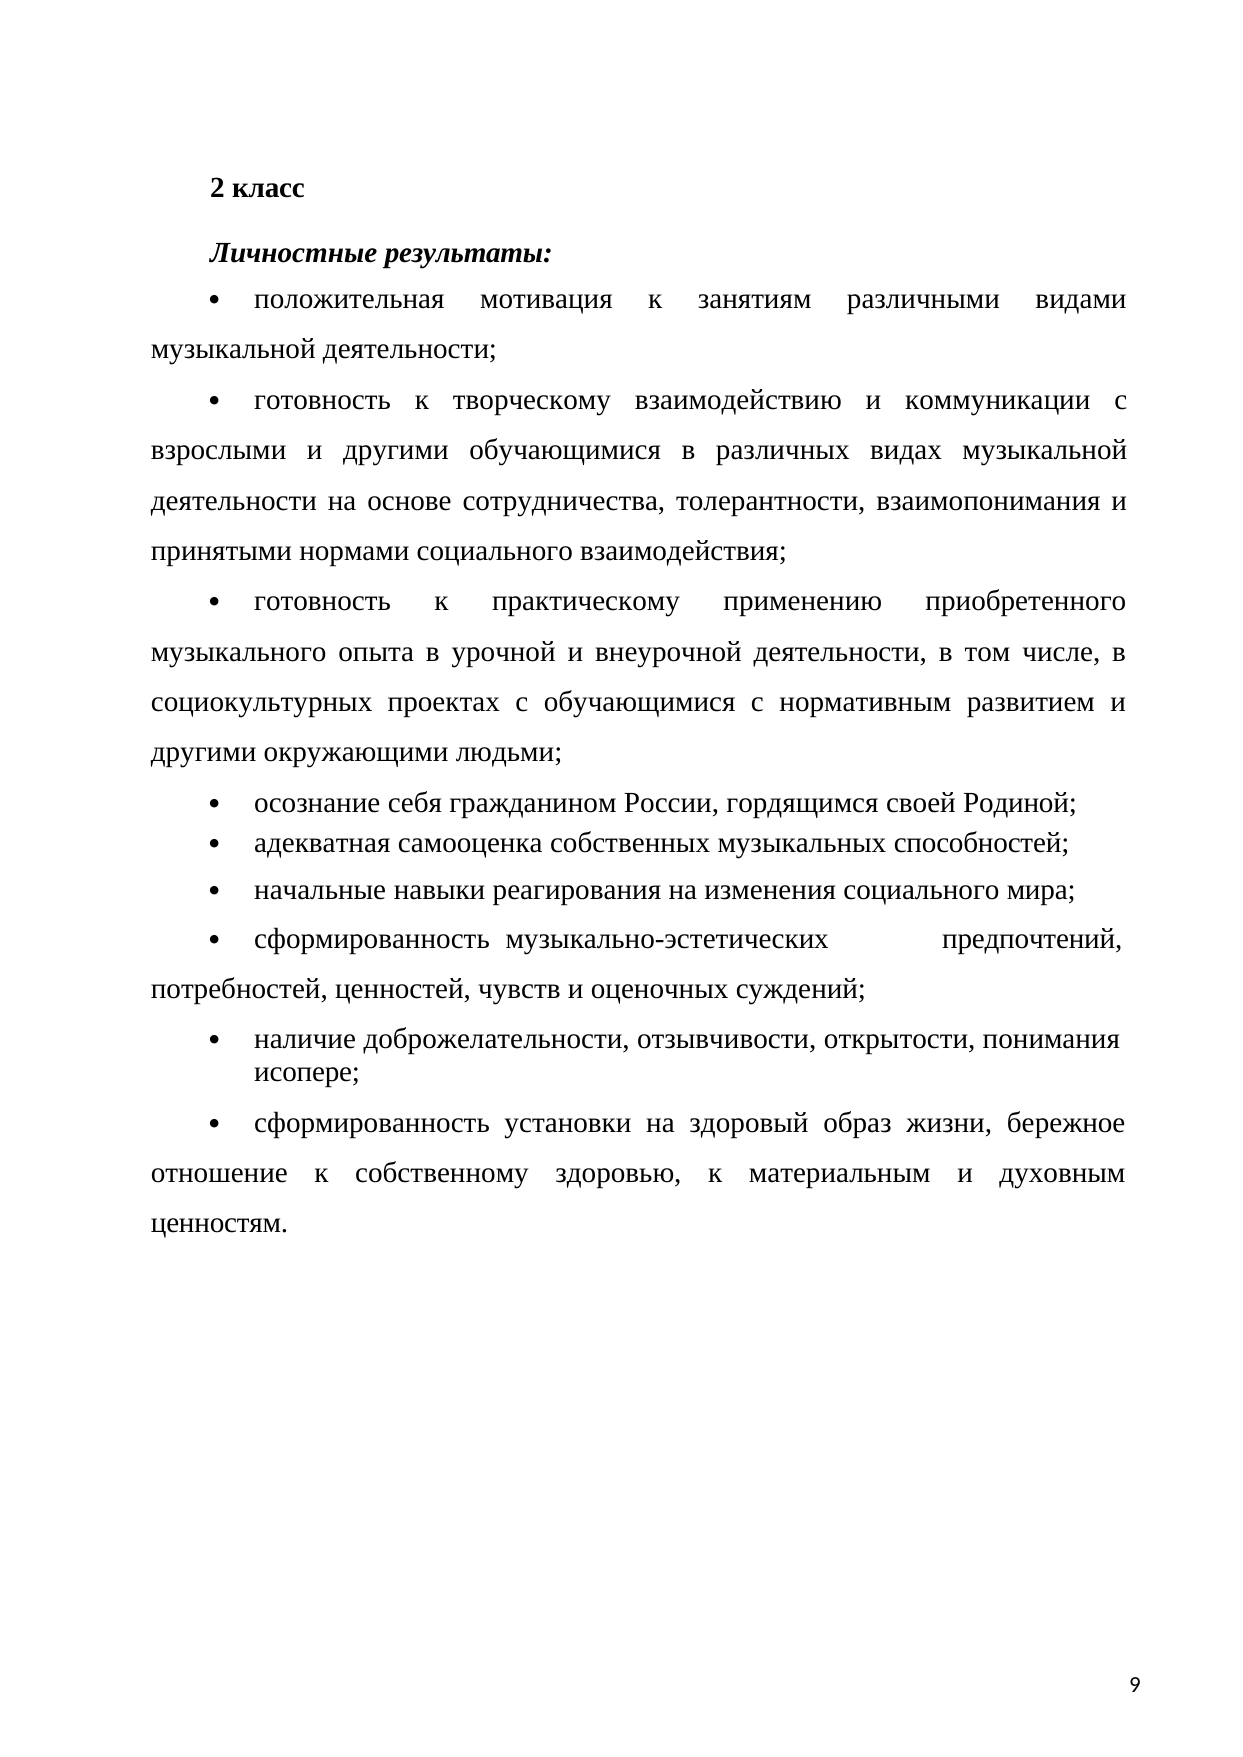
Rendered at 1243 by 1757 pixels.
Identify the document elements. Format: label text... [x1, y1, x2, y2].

list осознание себя гражданином России, гордящимся своей Родиной; [210, 785, 1213, 818]
list адекватная самооценка собственных музыкальных способностей; [210, 825, 1213, 858]
list наличие доброжелательности, отзывчивости, открытости, понимания исопере; [210, 1022, 1120, 1088]
list начальные навыки реагирования на изменения социального мира; [210, 872, 1213, 906]
list готовность к практическому применению приобретенного музыкального опыта в урочной и внеурочной деятельности, в том числе, в социокультурных проектах с обучающимися с нормативным развитием и другими окружающими людьми; [151, 583, 1127, 768]
subtitle 2 класс [210, 170, 1213, 203]
list готовность к творческому взаимодействию и коммуникации с взрослыми и другими обучающимися в различных видах музыкальной деятельности на основе сотрудничества, толерантности, взаимопонимания и принятыми нормами социального взаимодействия; [151, 382, 1128, 567]
list положительная мотивация к занятиям различными видами музыкальной деятельности; [151, 281, 1127, 365]
subtitle Личностные результаты: [210, 235, 1213, 268]
list сформированность музыкально-эстетических предпочтений, потребностей, ценностей, чувств и оценочных суждений; [151, 921, 1126, 1005]
list сформированность установки на здоровый образ жизни, бережное отношение к собственному здоровью, к материальным и духовным ценностям. [151, 1105, 1126, 1239]
